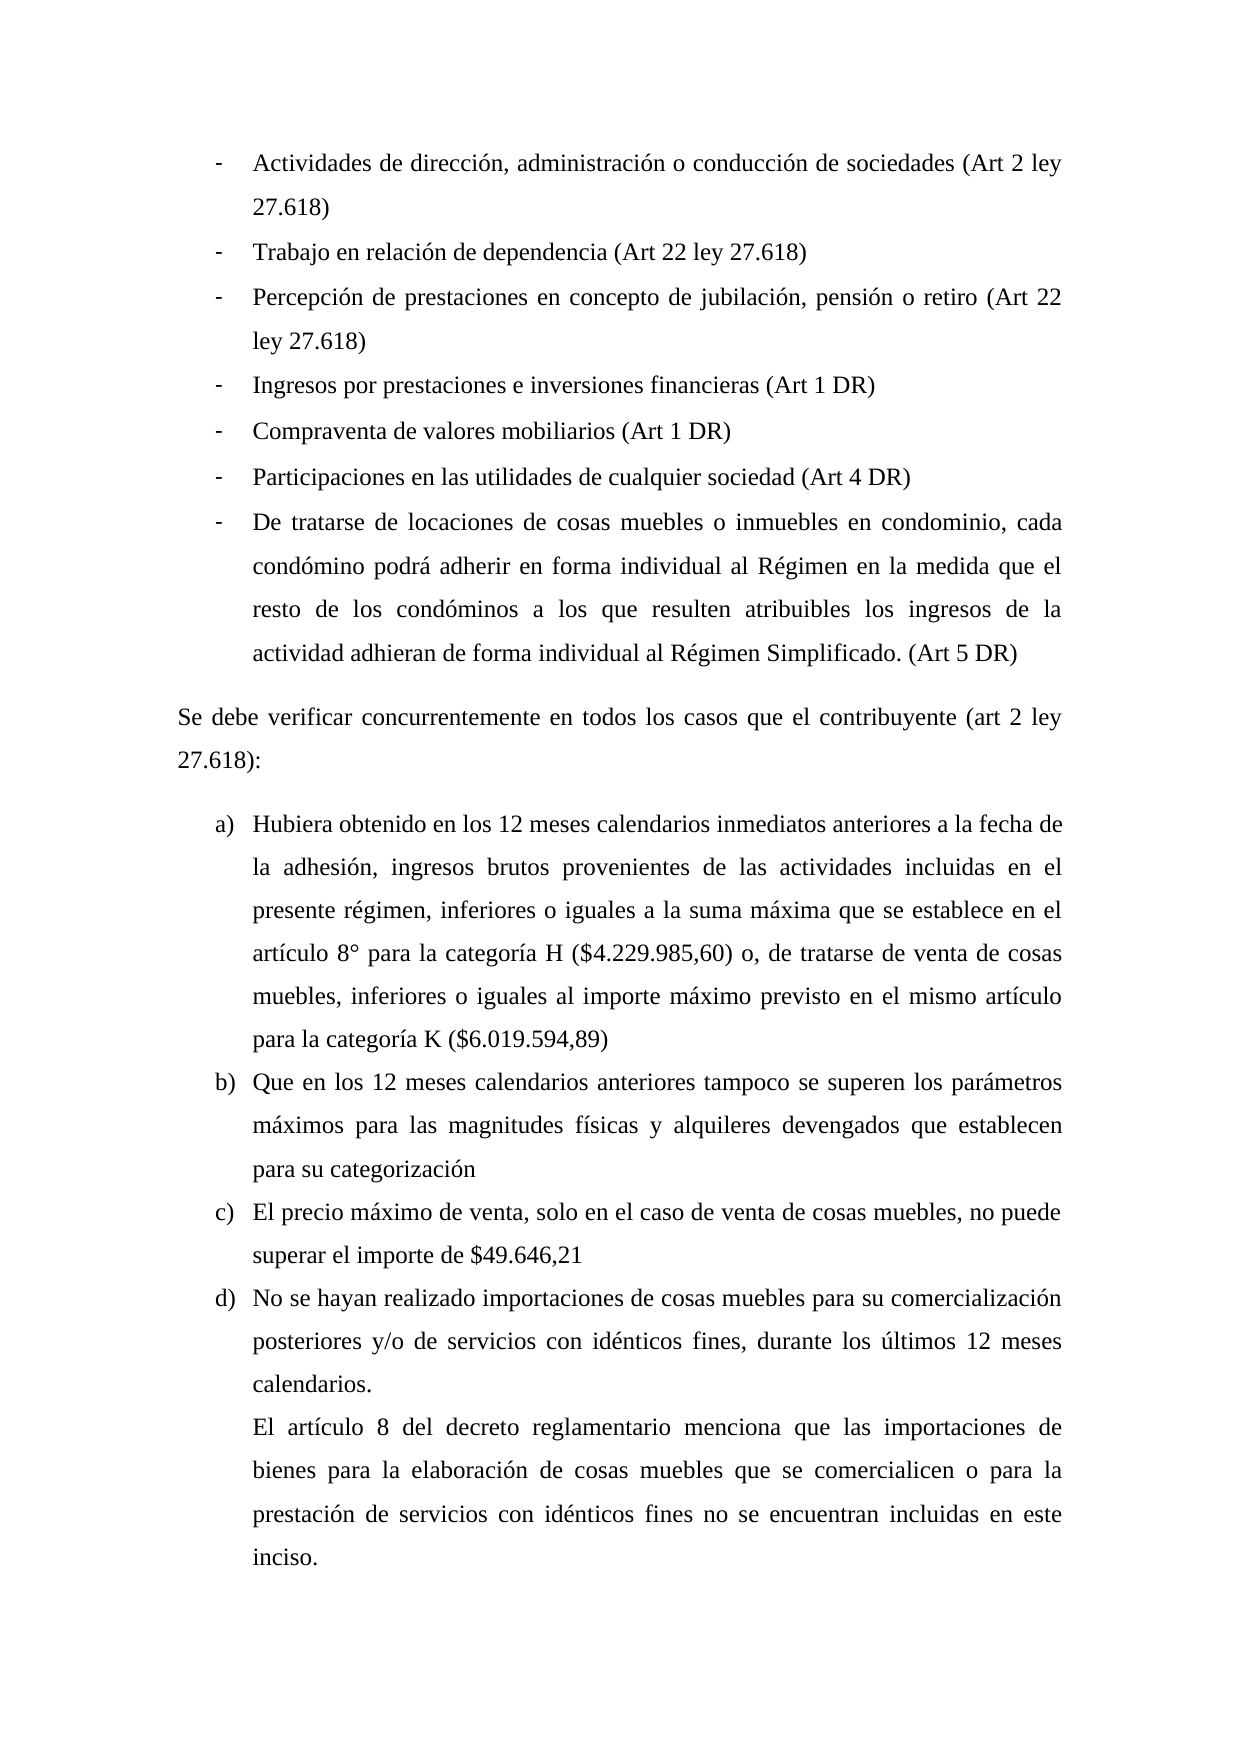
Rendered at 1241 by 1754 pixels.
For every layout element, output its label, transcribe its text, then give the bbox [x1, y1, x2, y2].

list El artículo 8 del decreto reglamentario menciona que las importaciones de bienes para la elaboración de cosas muebles que se comercialicen o para la prestación de servicios con idénticos fines no se encuentran incluidas en este inciso. [252, 1412, 1063, 1571]
list Compraventa de valores mobiliarios (Art 1 DR) [215, 415, 1063, 446]
list De tratarse de locaciones de cosas muebles o inmuebles en condominio, cada condómino podrá adherir en forma individual al Régimen en la medida que el resto de los condóminos a los que resulten atribuibles los ingresos de la actividad adhieran de forma individual al Régimen Simplificado. (Art 5 DR) [215, 507, 1063, 666]
list El precio máximo de venta, solo en el caso de venta de cosas muebles, no puede superar el importe de $49.646,21 [215, 1197, 1063, 1269]
list Trabajo en relación de dependencia (Art 22 ley 27.618) [215, 236, 1063, 266]
list No se hayan realizado importaciones de cosas muebles para su comercialización posteriores y/o de servicios con idénticos fines, durante los últimos 12 meses calendarios. [215, 1283, 1063, 1398]
list Percepción de prestaciones en concepto de jubilación, pensión o retiro (Art 22 ley 27.618) [215, 281, 1063, 355]
list Hubiera obtenido en los 12 meses calendarios inmediatos anteriores a la fecha de la adhesión, ingresos brutos provenientes de las actividades incluidas en el presente régimen, inferiores o iguales a la suma máxima que se establece en el artículo 8° para la categoría H ($4.229.985,60) o, de tratarse de venta de cosas muebles, inferiores o iguales al importe máximo previsto en el mismo artículo para la categoría K ($6.019.594,89) [215, 809, 1063, 1053]
text Se debe verificar concurrentemente en todos los casos que el contribuyente (art 2 ley 27.618): [177, 702, 1063, 773]
list Que en los 12 meses calendarios anteriores tampoco se superen los parámetros máximos para las magnitudes físicas y alquileres devengados que establecen para su categorización [215, 1067, 1063, 1182]
list Participaciones en las utilidades de cualquier sociedad (Art 4 DR) [215, 461, 1063, 491]
list Actividades de dirección, administración o conducción de sociedades (Art 2 ley 27.618) [215, 148, 1063, 221]
list Ingresos por prestaciones e inversiones financieras (Art 1 DR) [215, 369, 1063, 400]
